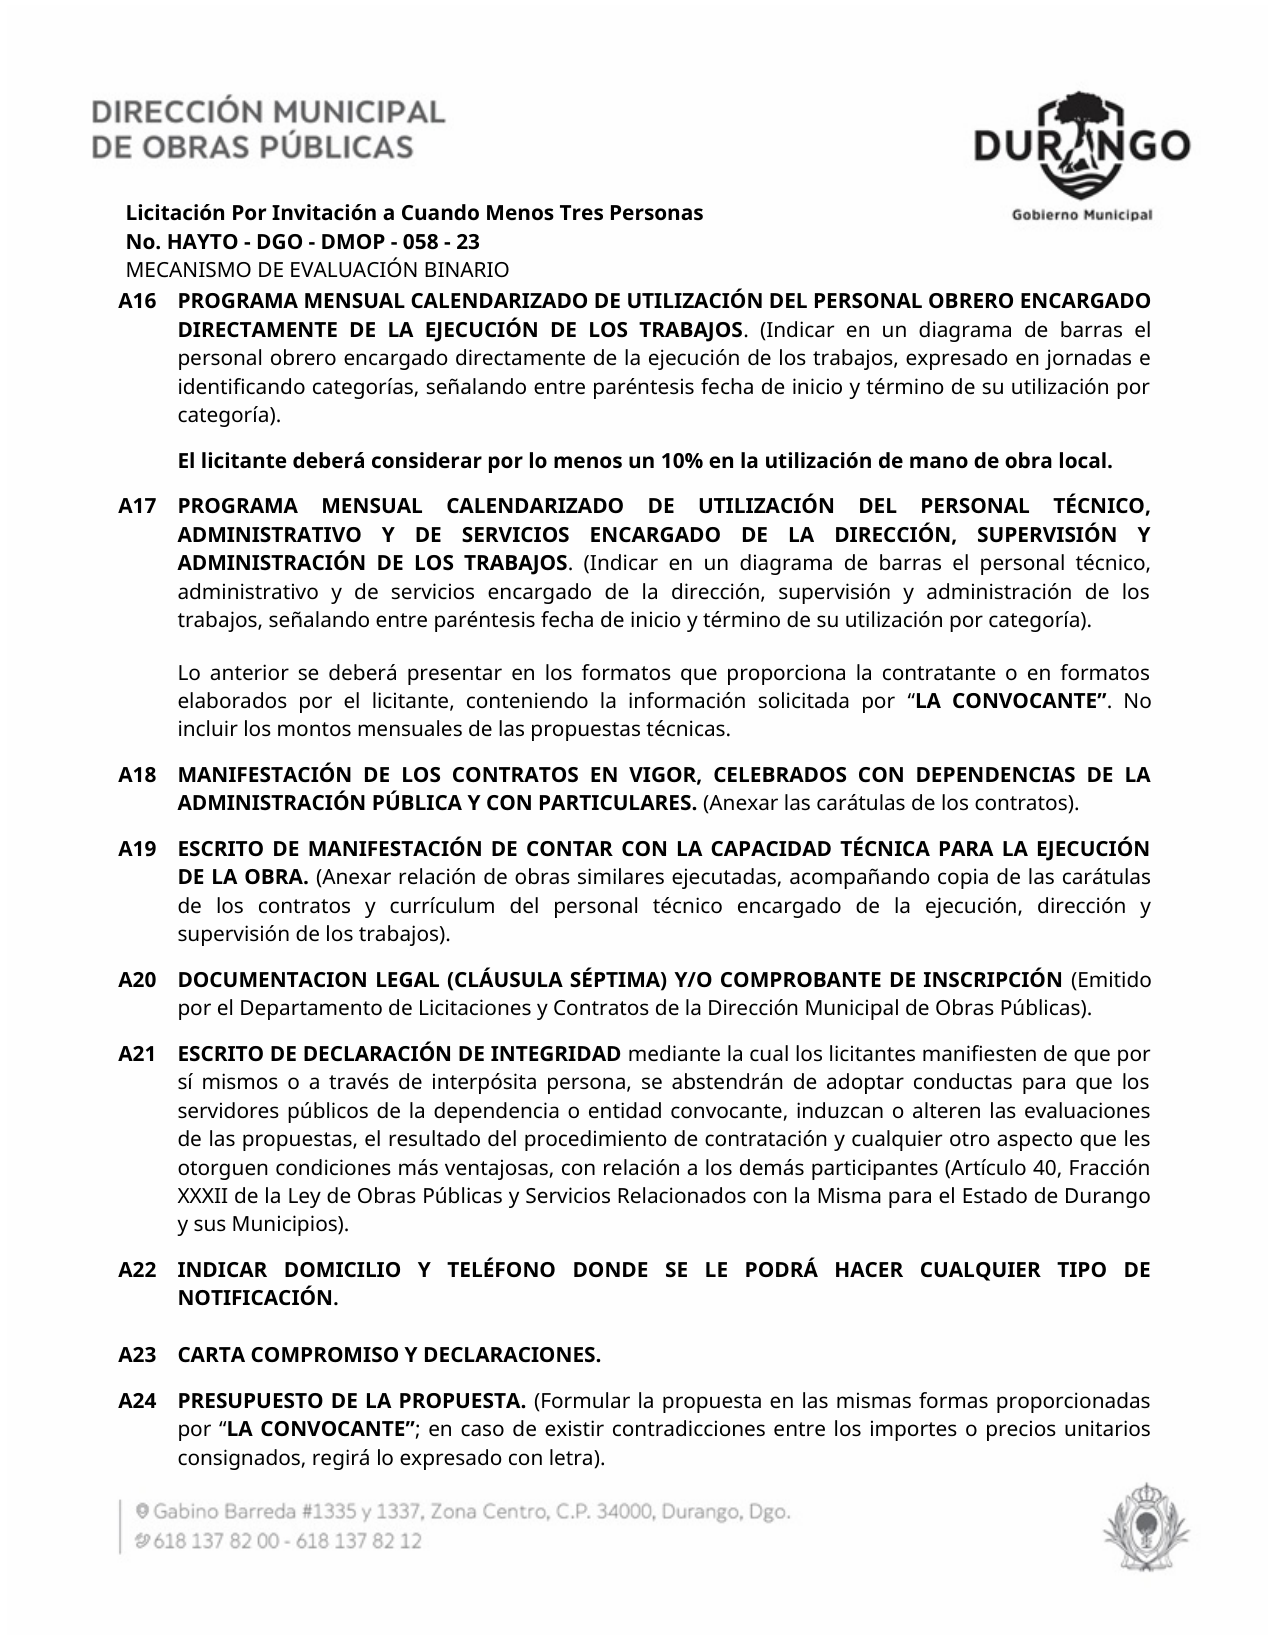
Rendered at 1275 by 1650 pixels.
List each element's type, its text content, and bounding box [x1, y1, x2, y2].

text A20 DOCUMENTACION LEGAL (CLÁUSULA SÉPTIMA) Y/O COMPROBANTE DE INSCRIPCIÓN (Emitido por el Departamento de Licitaciones y Contratos de la Dirección Municipal de Obras Públicas). [118, 965, 1152, 1022]
text A18 MANIFESTACIÓN DE LOS CONTRATOS EN VIGOR, CELEBRADOS CON DEPENDENCIAS DE LA ADMINISTRACIÓN PÚBLICA Y CON PARTICULARES. (Anexar las carátulas de los contratos). [118, 760, 1152, 817]
text A23 CARTA COMPROMISO Y DECLARACIONES. [118, 1340, 1152, 1369]
picture [7, 5, 1269, 1635]
text Lo anterior se deberá presentar en los formatos que proporciona la contratante o en formatos elaborados por el licitante, conteniendo la información solicitada por “LA CONVOCANTE”. No incluir los montos mensuales de las propuestas técnicas. [177, 658, 1152, 743]
text A21 ESCRITO DE DECLARACIÓN DE INTEGRIDAD mediante la cual los licitantes manifiesten de que por sí mismos o a través de interpósita persona, se abstendrán de adoptar conductas para que los servidores públicos de la dependencia o entidad convocante, induzcan o alteren las evaluaciones de las propuestas, el resultado del procedimiento de contratación y cualquier otro aspecto que les otorguen condiciones más ventajosas, con relación a los demás participantes (Artículo 40, Fracción XXXII de la Ley de Obras Públicas y Servicios Relacionados con la Misma para el Estado de Durango y sus Municipios). [118, 1039, 1152, 1238]
text El licitante deberá considerar por lo menos un 10% en la utilización de mano de obra local. [177, 446, 1152, 474]
text A19 ESCRITO DE MANIFESTACIÓN DE CONTAR CON LA CAPACIDAD TÉCNICA PARA LA EJECUCIÓN DE LA OBRA. (Anexar relación de obras similares ejecutadas, acompañando copia de las carátulas de los contratos y currículum del personal técnico encargado de la ejecución, dirección y supervisión de los trabajos). [118, 834, 1152, 948]
text A17 PROGRAMA MENSUAL CALENDARIZADO DE UTILIZACIÓN DEL PERSONAL TÉCNICO, ADMINISTRATIVO Y DE SERVICIOS ENCARGADO DE LA DIRECCIÓN, SUPERVISIÓN Y ADMINISTRACIÓN DE LOS TRABAJOS. (Indicar en un diagrama de barras el personal técnico, administrativo y de servicios encargado de la dirección, supervisión y administración de los trabajos, señalando entre paréntesis fecha de inicio y término de su utilización por categoría). [118, 491, 1152, 634]
text A24 PRESUPUESTO DE LA PROPUESTA. (Formular la propuesta en las mismas formas proporcionadas por “LA CONVOCANTE”; en caso de existir contradicciones entre los importes o precios unitarios consignados, regirá lo expresado con letra). [118, 1386, 1152, 1471]
text A22 Indicar domicilio y teléfono donde se le podrá hacer cualquier tipo de notificación. [118, 1255, 1152, 1312]
text A16 PROGRAMA MENSUAL CALENDARIZADO DE UTILIZACIÓN DEL PERSONAL OBRERO ENCARGADO DIRECTAMENTE DE LA EJECUCIÓN DE LOS TRABAJOS. (Indicar en un diagrama de barras el personal obrero encargado directamente de la ejecución de los trabajos, expresado en jornadas e identificando categorías, señalando entre paréntesis fecha de inicio y término de su utilización por categoría). [118, 287, 1152, 429]
